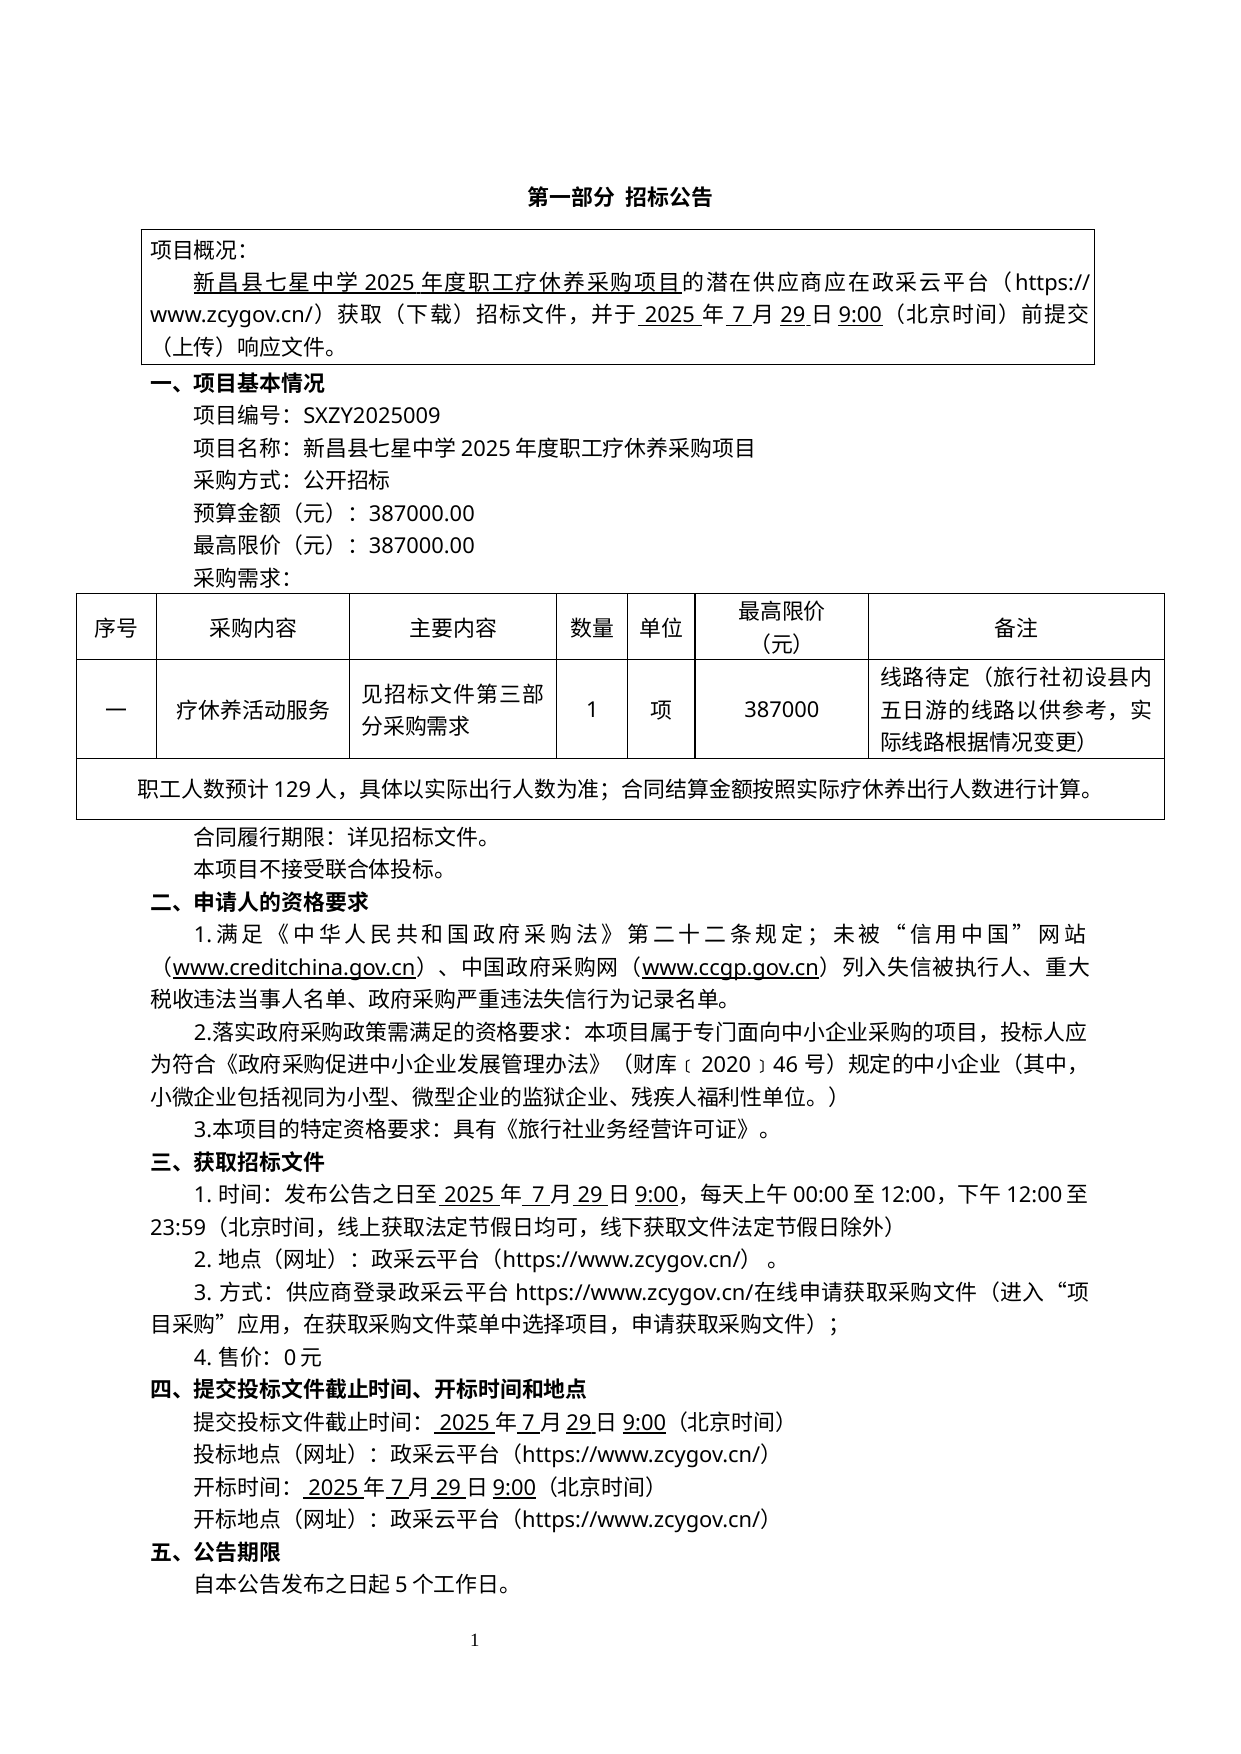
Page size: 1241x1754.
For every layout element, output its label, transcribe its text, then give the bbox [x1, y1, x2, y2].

table_header 主要内容 [350, 594, 556, 659]
table_cell 387000 [696, 660, 868, 757]
text 投标地点（网址）：政采云平台（https://www.zcygov.cn/） [150, 1437, 1090, 1469]
text 项目名称：新昌县七星中学2025年度职工疗休养采购项目 [150, 430, 1090, 463]
text 采购需求： [150, 560, 1090, 593]
table_cell 项 [628, 660, 694, 757]
table_cell 1 [557, 660, 627, 757]
table_header 序号 [77, 594, 156, 659]
text 合同履行期限：详见招标文件。 [150, 820, 1090, 852]
table_header 采购内容 [157, 594, 349, 659]
text 2. 地点（网址）：政采云平台（https://www.zcygov.cn/） 。 [150, 1242, 1090, 1274]
text 开标时间： 2025 年 7 月 29 日9:00（北京时间） [150, 1469, 1090, 1502]
text 1. 时间：发布公告之日至 2025 年 7 月 29 日9:00，每天上午00:00至12:00，下午12:00至23:59（北京时间，线上获取法定节假日均可，线下获取文件法定节假日除外） [150, 1177, 1090, 1242]
text 一、项目基本情况 [150, 365, 1090, 398]
text 提交投标文件截止时间： 2025 年 7 月29日 9:00（北京时间） [150, 1404, 1090, 1437]
table_cell 疗休养活动服务 [157, 660, 349, 757]
text 自本公告发布之日起5个工作日。 [150, 1567, 1090, 1599]
table_cell 见招标文件第三部分采购需求 [350, 660, 556, 757]
table_header 最高限价（元） [696, 594, 868, 659]
text 五、公告期限 [150, 1534, 1090, 1567]
table_header 单位 [628, 594, 694, 659]
table_header 数量 [557, 594, 627, 659]
text 三、获取招标文件 [150, 1144, 1090, 1177]
text 二、申请人的资格要求 [150, 884, 1090, 917]
text 预算金额（元）：387000.00 [150, 495, 1090, 528]
table_header 备注 [869, 594, 1164, 659]
text 本项目不接受联合体投标。 [150, 852, 1090, 884]
table_cell 职工人数预计129人，具体以实际出行人数为准；合同结算金额按照实际疗休养出行人数进行计算。 [77, 759, 1164, 818]
text 采购方式：公开招标 [150, 463, 1090, 495]
table_cell 一 [77, 660, 156, 757]
text 4. 售价：0元 [150, 1339, 1090, 1372]
text 开标地点（网址）：政采云平台（https://www.zcygov.cn/） [150, 1502, 1090, 1534]
text 3. 方式：供应商登录政采云平台https://www.zcygov.cn/在线申请获取采购文件（进入“项目采购”应用，在获取采购文件菜单中选择项目，申请获取采购文件）； [150, 1274, 1090, 1339]
text 2.落实政府采购政策需满足的资格要求：本项目属于专门面向中小企业采购的项目，投标人应为符合《政府采购促进中小企业发展管理办法》（财库﹝2020﹞46 号）规定的中小企业（其中，小微企业包括视同为小型、微型企业的监狱企业、残疾人福利性单位。） [150, 1014, 1090, 1112]
text 项目编号：SXZY2025009 [150, 398, 1090, 430]
text 3.本项目的特定资格要求：具有《旅行社业务经营许可证》。 [150, 1112, 1090, 1144]
text 项目概况： [142, 230, 1094, 262]
text 四、提交投标文件截止时间、开标时间和地点 [150, 1372, 1090, 1404]
subtitle 第一部分 招标公告 [150, 158, 1090, 217]
text 最高限价（元）：387000.00 [150, 528, 1090, 560]
text 新昌县七星中学2025年度职工疗休养采购项目的潜在供应商应在政采云平台（https://www.zcygov.cn/）获取（下载）招标文件，并于 2025 年 7 月29日9:00（北京时间）前提交（上传）响应文件。 [142, 262, 1094, 364]
table_cell 线路待定（旅行社初设县内五日游的线路以供参考，实际线路根据情况变更） [869, 660, 1164, 757]
text 1.满足《中华人民共和国政府采购法》第二十二条规定；未被“信用中国”网站（www.creditchina.gov.cn）、中国政府采购网（www.ccgp.gov.cn）列入失信被执行人、重大税收违法当事人名单、政府采购严重违法失信行为记录名单。 [150, 917, 1090, 1014]
